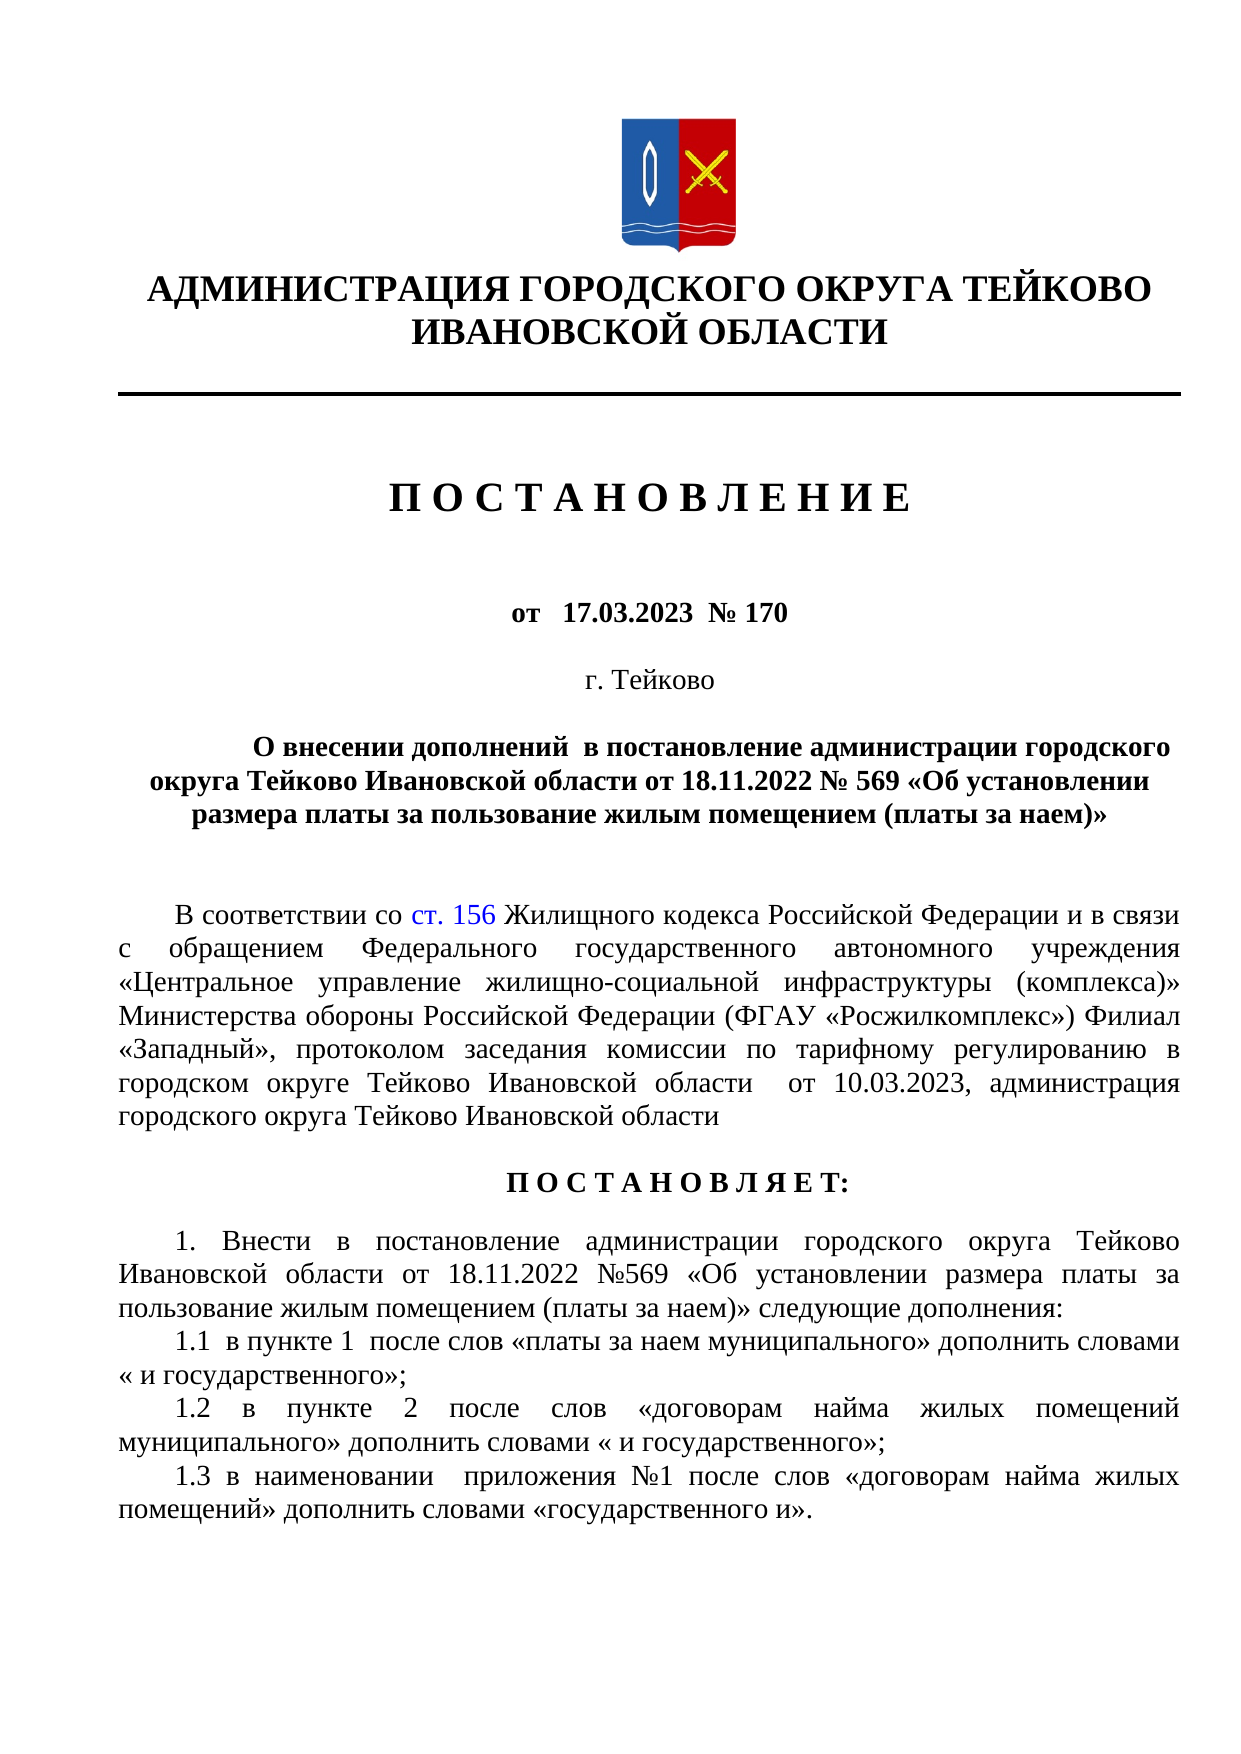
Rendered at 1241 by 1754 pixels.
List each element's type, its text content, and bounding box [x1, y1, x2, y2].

picture [621, 118, 736, 267]
text г. Тейково [118, 662, 1181, 696]
text П О С Т А Н О В Л Е Н И Е [118, 472, 1181, 520]
text В соответствии со ст. 156 Жилищного кодекса Российской Федерации и в связи с обращением Федерального государственного автономного учреждения «Центральное управление жилищно-социальной инфраструктуры (комплекса)» Министерства обороны Российской Федерации (ФГАУ «Росжилкомплекс») Филиал «Западный», протоколом заседания комиссии по тарифному регулированию в городском округе Тейково Ивановской области от 10.03.2023, администрация городского округа Тейково Ивановской области [118, 897, 1181, 1132]
text 1.2 в пункте 2 после слов «договорам найма жилых помещений муниципального» дополнить словами « и государственного»; [118, 1391, 1181, 1458]
text 1.1 в пункте 1 после слов «платы за наем муниципального» дополнить словами « и государственного»; [118, 1323, 1181, 1391]
title О внесении дополнений в постановление администрации городского округа Тейково Ивановской области от 18.11.2022 № 569 «Об установлении размера платы за пользование жилым помещением (платы за наем)» [118, 729, 1181, 830]
text АДМИНИСТРАЦИЯ ГОРОДСКОГО ОКРУГА ТЕЙКОВО ИВАНОВСКОЙ ОБЛАСТИ [118, 267, 1181, 353]
text 1.3 в наименовании приложения №1 после слов «договорам найма жилых помещений» дополнить словами «государственного и». [118, 1458, 1181, 1525]
text 1. Внести в постановление администрации городского округа Тейково Ивановской области от 18.11.2022 №569 «Об установлении размера платы за пользование жилым помещением (платы за наем)» следующие дополнения: [118, 1223, 1181, 1323]
text от 17.03.2023 № 170 [118, 595, 1181, 629]
text П О С Т А Н О В Л Я Е Т: [118, 1165, 1181, 1199]
